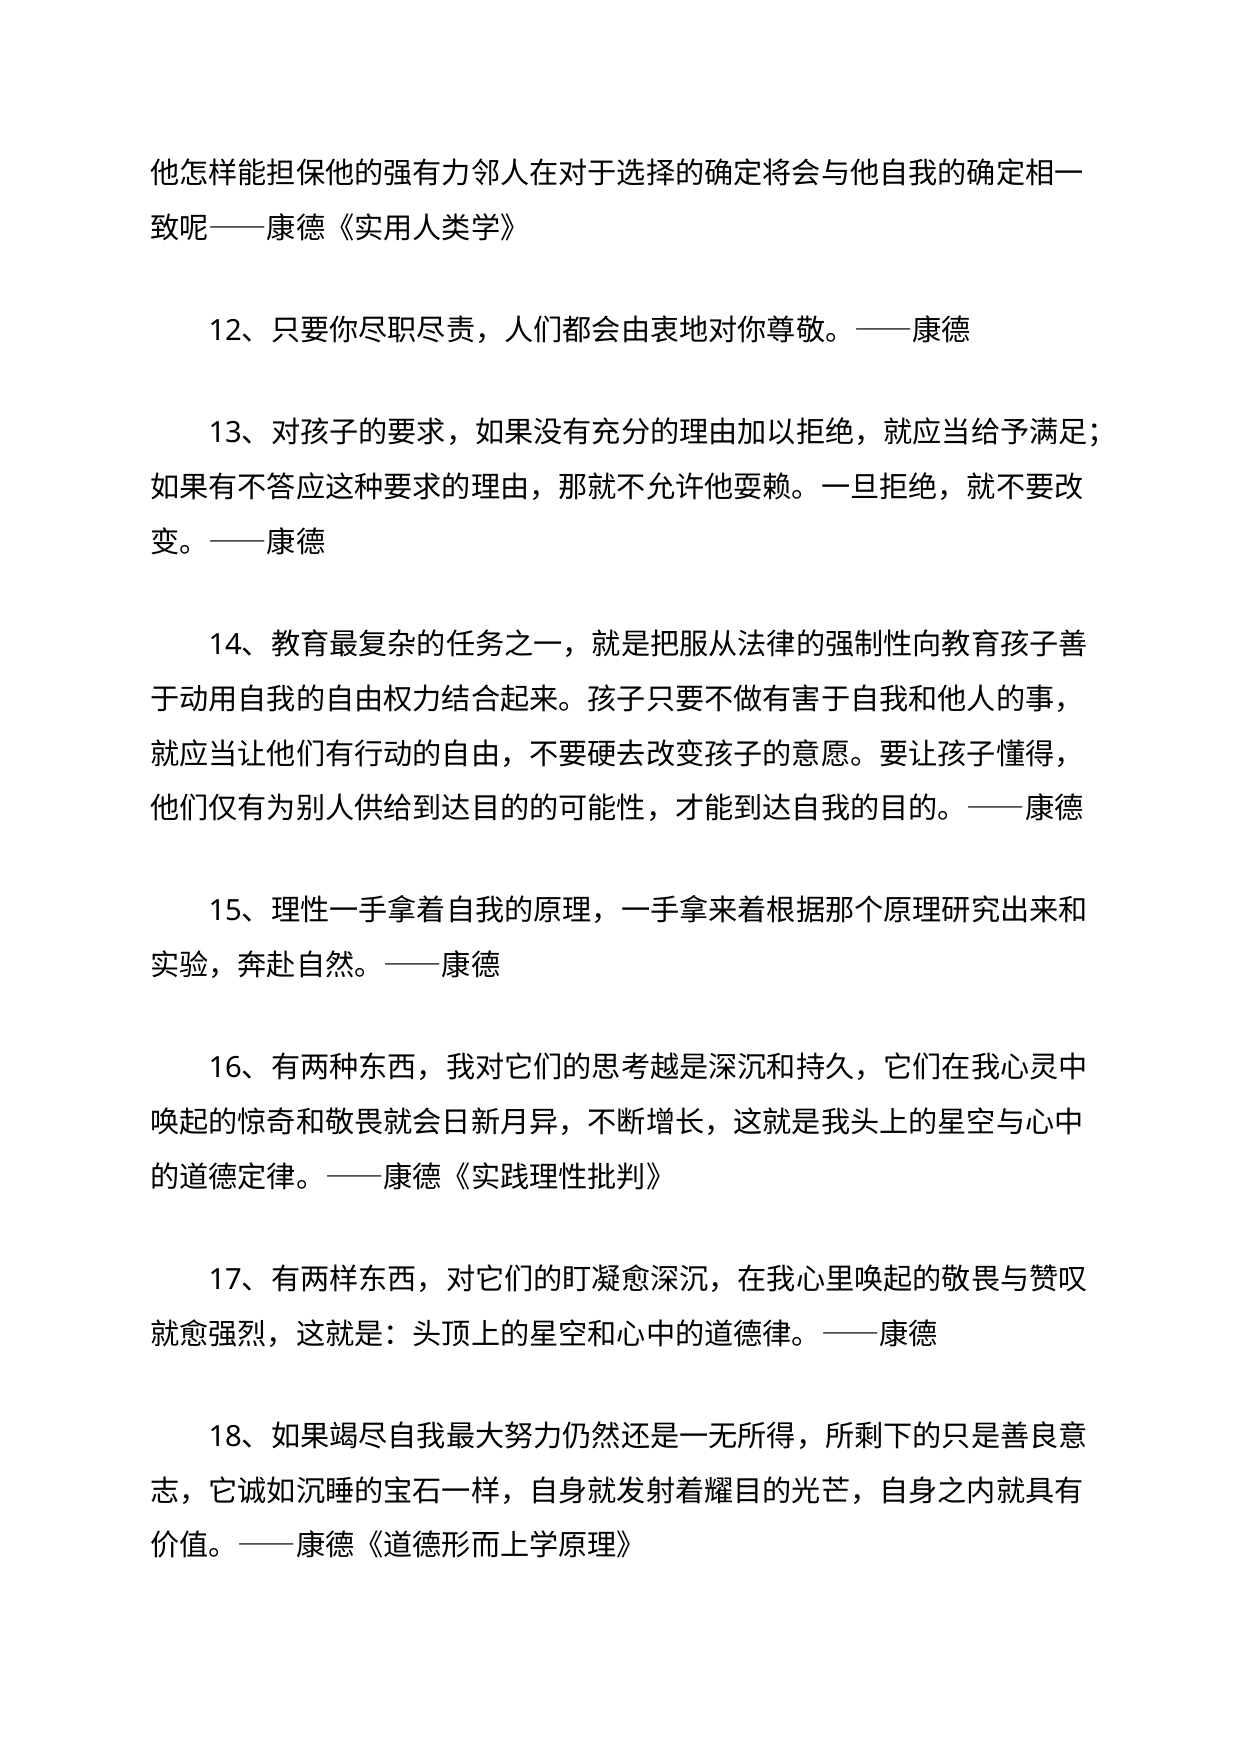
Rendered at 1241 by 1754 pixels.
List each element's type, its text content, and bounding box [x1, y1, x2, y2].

text 17、有两样东西，对它们的盯凝愈深沉，在我心里唤起的敬畏与赞叹就愈强烈，这就是：头顶上的星空和心中的道德律。——康德 [150, 1255, 1090, 1353]
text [150, 150, 1090, 247]
text 18、如果竭尽自我最大努力仍然还是一无所得，所剩下的只是善良意志，它诚如沉睡的宝石一样，自身就发射着耀目的光芒，自身之内就具有价值。——康德《道德形而上学原理》 [150, 1412, 1090, 1564]
text 13、对孩子的要求，如果没有充分的理由加以拒绝，就应当给予满足；如果有不答应这种要求的理由，那就不允许他耍赖。一旦拒绝，就不要改变。——康德 [150, 409, 1090, 561]
text 15、理性一手拿着自我的原理，一手拿来着根据那个原理研究出来和实验，奔赴自然。——康德 [150, 887, 1090, 984]
text 12、只要你尽职尽责，人们都会由衷地对你尊敬。——康德 [150, 307, 1090, 349]
text 16、有两种东西，我对它们的思考越是深沉和持久，它们在我心灵中唤起的惊奇和敬畏就会日新月异，不断增长，这就是我头上的星空与心中的道德定律。——康德《实践理性批判》 [150, 1044, 1090, 1196]
text 14、教育最复杂的任务之一，就是把服从法律的强制性向教育孩子善于动用自我的自由权力结合起来。孩子只要不做有害于自我和他人的事，就应当让他们有行动的自由，不要硬去改变孩子的意愿。要让孩子懂得，他们仅有为别人供给到达目的的可能性，才能到达自我的目的。——康德 [150, 620, 1090, 827]
